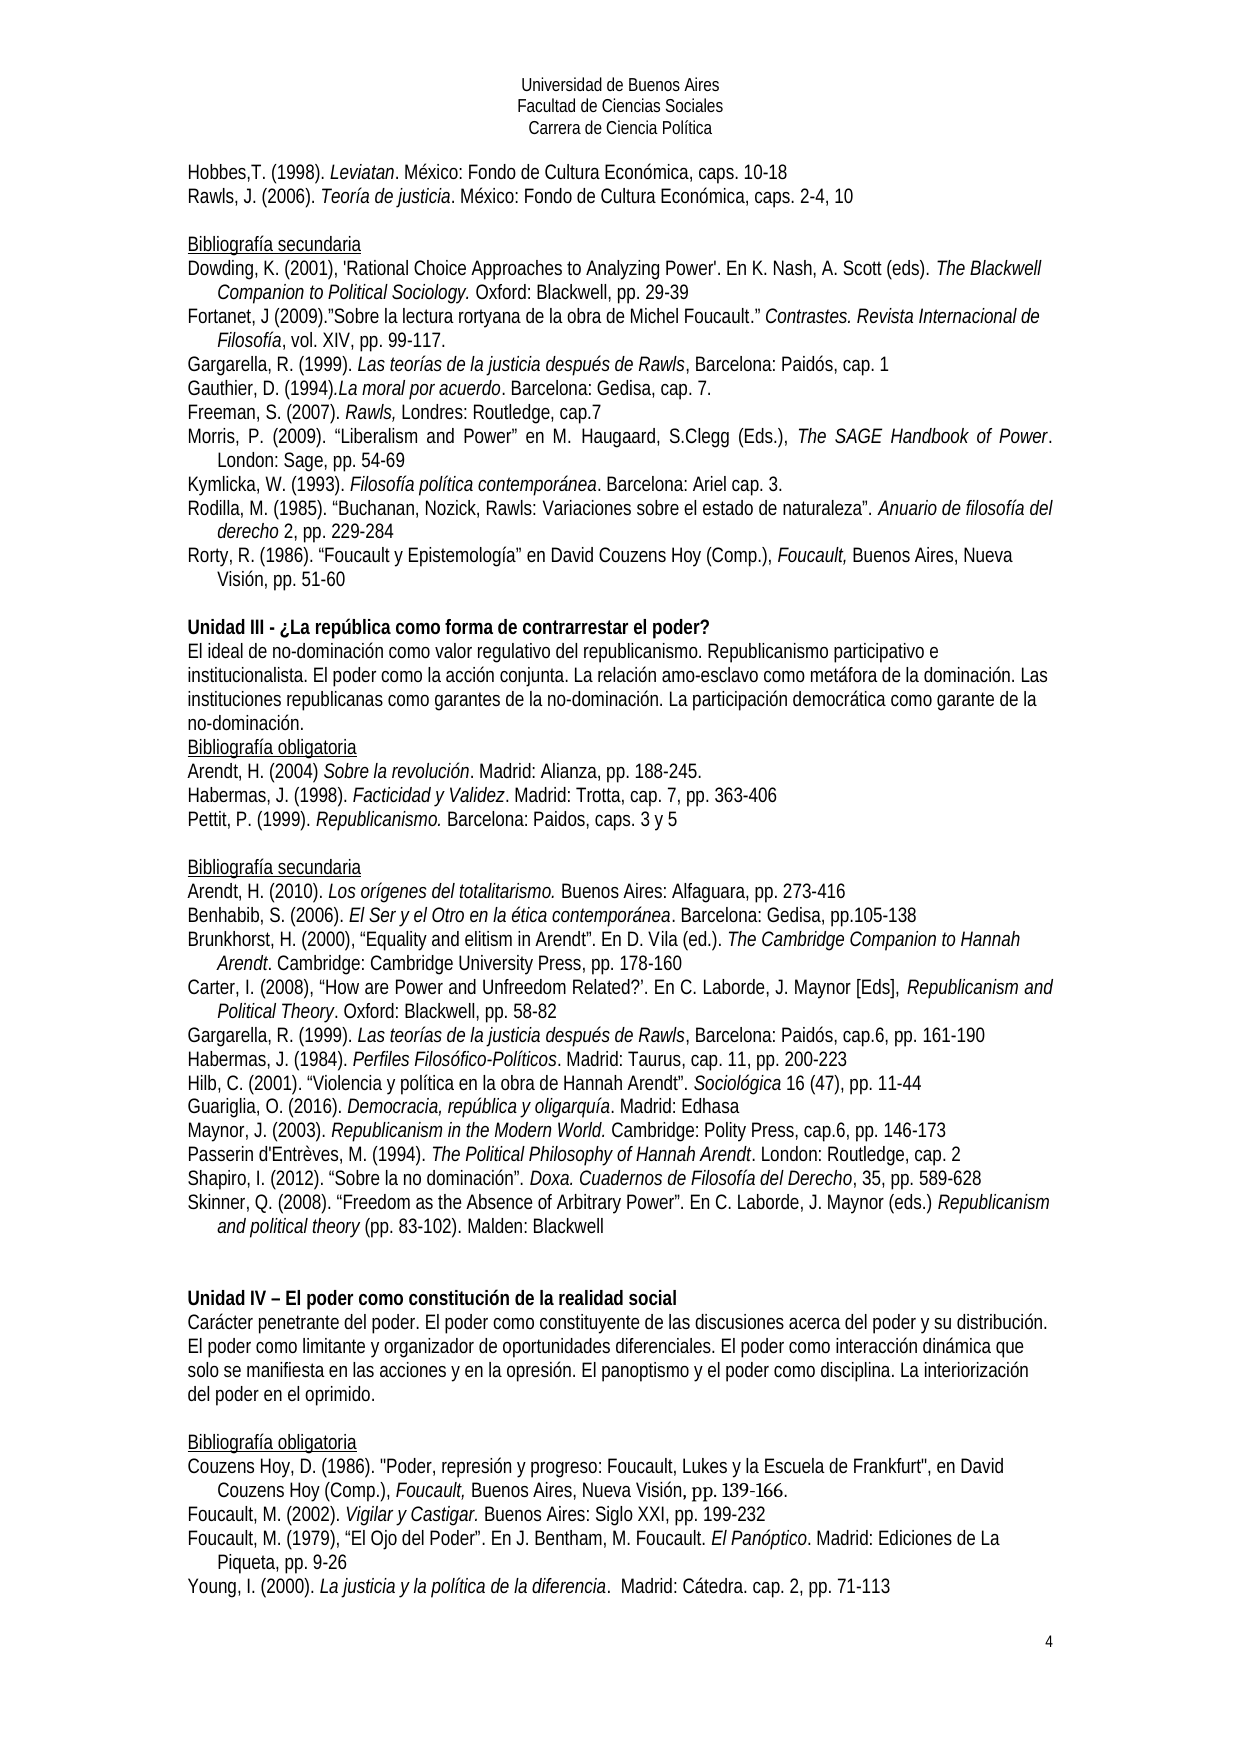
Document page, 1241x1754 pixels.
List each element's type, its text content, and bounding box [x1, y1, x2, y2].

text Unidad IV – El poder como constitución de la realidad social [187, 1286, 1053, 1310]
text Unidad III - ¿La república como forma de contrarrestar el poder? [187, 615, 1053, 639]
text Bibliografía obligatoria [187, 735, 1053, 759]
text Habermas, J. (1984). Perfiles Filosófico-Políticos. Madrid: Taurus, cap. 11, pp. 200-223 [187, 1046, 1053, 1070]
text Pettit, P. (1999). Republicanismo. Barcelona: Paidos, caps. 3 y 5 [187, 807, 1053, 831]
text Benhabib, S. (2006). El Ser y el Otro en la ética contemporánea. Barcelona: Gedisa, pp.105-138 [187, 903, 1053, 927]
text Shapiro, I. (2012). “Sobre la no dominación”. Doxa. Cuadernos de Filosofía del Derecho, 35, pp. 589-628 [187, 1166, 1053, 1190]
text Arendt, H. (2010). Los orígenes del totalitarismo. Buenos Aires: Alfaguara, pp. 273-416 [187, 879, 1053, 903]
text Rodilla, M. (1985). “Buchanan, Nozick, Rawls: Variaciones sobre el estado de naturaleza”. Anuario de filosofía del derecho 2, pp. 229-284 [187, 495, 1053, 543]
text Gargarella, R. (1999). Las teorías de la justicia después de Rawls, Barcelona: Paidós, cap. 1 [187, 352, 1053, 376]
text Guariglia, O. (2016). Democracia, república y oligarquía. Madrid: Edhasa [187, 1094, 1053, 1118]
text Young, I. (2000). La justicia y la política de la diferencia. Madrid: Cátedra. cap. 2, pp. 71-113 [187, 1574, 1053, 1598]
text Bibliografía secundaria [187, 855, 1053, 879]
text Gauthier, D. (1994).La moral por acuerdo. Barcelona: Gedisa, cap. 7. [187, 376, 1053, 399]
text Carter, I. (2008), “How are Power and Unfreedom Related?’. En C. Laborde, J. Maynor [Eds], Republicanism and Political Theory. Oxford: Blackwell, pp. 58-82 [187, 974, 1053, 1022]
text El ideal de no-dominación como valor regulativo del republicanismo. Republicanismo participativo e institucionalista. El poder como la acción conjunta. La relación amo-esclavo como metáfora de la dominación. Las instituciones republicanas como garantes de la no-dominación. La participación democrática como garante de la no-dominación. [187, 639, 1053, 735]
text Hilb, C. (2001). “Violencia y política en la obra de Hannah Arendt”. Sociológica 16 (47), pp. 11-44 [187, 1070, 1053, 1094]
text Rawls, J. (2006). Teoría de justicia. México: Fondo de Cultura Económica, caps. 2-4, 10 [187, 184, 1053, 208]
text Passerin d'Entrèves, M. (1994). The Political Philosophy of Hannah Arendt. London: Routledge, cap. 2 [187, 1142, 1053, 1166]
text Morris, P. (2009). “Liberalism and Power” en M. Haugaard, S.Clegg (Eds.), The SAGE Handbook of Power. London: Sage, pp. 54-69 [187, 423, 1053, 471]
text Hobbes,T. (1998). Leviatan. México: Fondo de Cultura Económica, caps. 10-18 [187, 160, 1053, 184]
text Carácter penetrante del poder. El poder como constituyente de las discusiones acerca del poder y su distribución. El poder como limitante y organizador de oportunidades diferenciales. El poder como interacción dinámica que solo se manifiesta en las acciones y en la opresión. El panoptismo y el poder como disciplina. La interiorización del poder en el oprimido. [187, 1310, 1053, 1406]
text Skinner, Q. (2008). “Freedom as the Absence of Arbitrary Power”. En C. Laborde, J. Maynor (eds.) Republicanism and political theory (pp. 83-102). Malden: Blackwell [187, 1190, 1053, 1238]
text Foucault, M. (2002). Vigilar y Castigar. Buenos Aires: Siglo XXI, pp. 199-232 [187, 1502, 1053, 1526]
text Arendt, H. (2004) Sobre la revolución. Madrid: Alianza, pp. 188-245. [187, 759, 1053, 783]
text Brunkhorst, H. (2000), “Equality and elitism in Arendt”. En D. Vila (ed.). The Cambridge Companion to Hannah Arendt. Cambridge: Cambridge University Press, pp. 178-160 [187, 927, 1053, 974]
text Rorty, R. (1986). “Foucault y Epistemología” en David Couzens Hoy (Comp.), Foucault, Buenos Aires, Nueva Visión, pp. 51-60 [187, 543, 1053, 591]
text Foucault, M. (1979), “El Ojo del Poder”. En J. Bentham, M. Foucault. El Panóptico. Madrid: Ediciones de La Piqueta, pp. 9-26 [187, 1526, 1053, 1574]
text Kymlicka, W. (1993). Filosofía política contemporánea. Barcelona: Ariel cap. 3. [187, 471, 1053, 495]
text Bibliografía obligatoria [187, 1430, 1053, 1454]
text Dowding, K. (2001), 'Rational Choice Approaches to Analyzing Power'. En K. Nash, A. Scott (eds). The Blackwell Companion to Political Sociology. Oxford: Blackwell, pp. 29-39 [187, 256, 1053, 304]
text Maynor, J. (2003). Republicanism in the Modern World. Cambridge: Polity Press, cap.6, pp. 146-173 [187, 1118, 1053, 1142]
text Freeman, S. (2007). Rawls, Londres: Routledge, cap.7 [187, 399, 1053, 423]
text Couzens Hoy, D. (1986). "Poder, represión y progreso: Foucault, Lukes y la Escuela de Frankfurt", en David Couzens Hoy (Comp.), Foucault, Buenos Aires, Nueva Visión, pp. 139-166. [187, 1454, 1053, 1502]
text Fortanet, J (2009).”Sobre la lectura rortyana de la obra de Michel Foucault.” Contrastes. Revista Internacional de Filosofía, vol. XIV, pp. 99-117. [187, 304, 1053, 352]
text Habermas, J. (1998). Facticidad y Validez. Madrid: Trotta, cap. 7, pp. 363-406 [187, 783, 1053, 807]
text Gargarella, R. (1999). Las teorías de la justicia después de Rawls, Barcelona: Paidós, cap.6, pp. 161-190 [187, 1022, 1053, 1046]
text Bibliografía secundaria [187, 232, 1053, 256]
